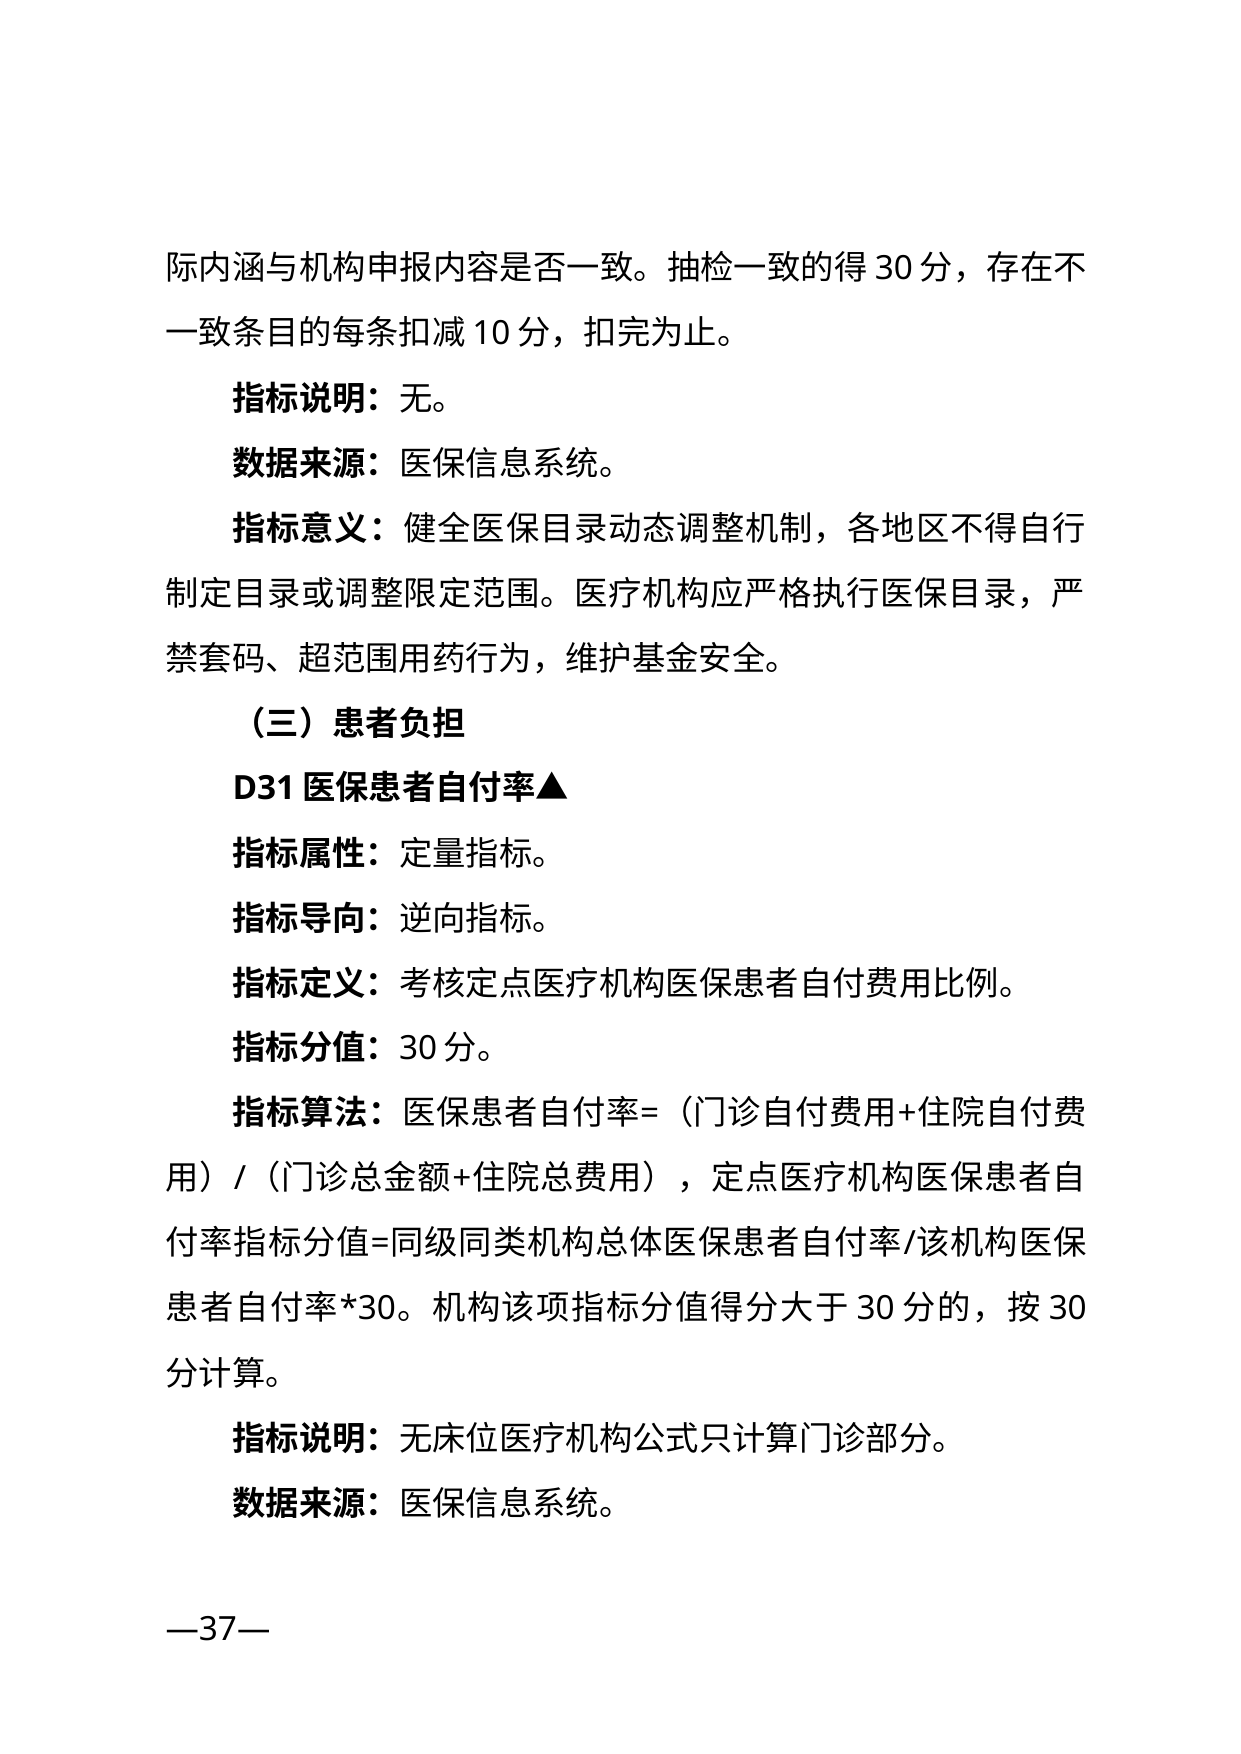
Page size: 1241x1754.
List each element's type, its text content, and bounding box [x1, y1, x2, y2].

text 指标分值：30分。 [165, 1013, 1087, 1078]
text 指标意义：健全医保目录动态调整机制，各地区不得自行制定目录或调整限定范围。医疗机构应严格执行医保目录，严禁套码、超范围用药行为，维护基金安全。 [165, 493, 1087, 688]
text 数据来源：医保信息系统。 [165, 1468, 1087, 1533]
list D31医保患者自付率▲ [165, 753, 1087, 818]
text 指标算法：医保患者自付率=（门诊自付费用+住院自付费用）/（门诊总金额+住院总费用），定点医疗机构医保患者自付率指标分值=同级同类机构总体医保患者自付率/该机构医保患者自付率*30。机构该项指标分值得分大于30分的，按30分计算。 [165, 1078, 1087, 1403]
text 指标说明：无床位医疗机构公式只计算门诊部分。 [165, 1403, 1087, 1468]
text 指标说明：无。 [165, 363, 1087, 428]
text 指标定义：考核定点医疗机构医保患者自付费用比例。 [165, 948, 1087, 1013]
text 指标属性：定量指标。 [165, 818, 1087, 883]
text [165, 233, 1087, 363]
text 指标导向：逆向指标。 [165, 883, 1087, 948]
text （三）患者负担 [165, 688, 1087, 753]
text 数据来源：医保信息系统。 [165, 428, 1087, 493]
